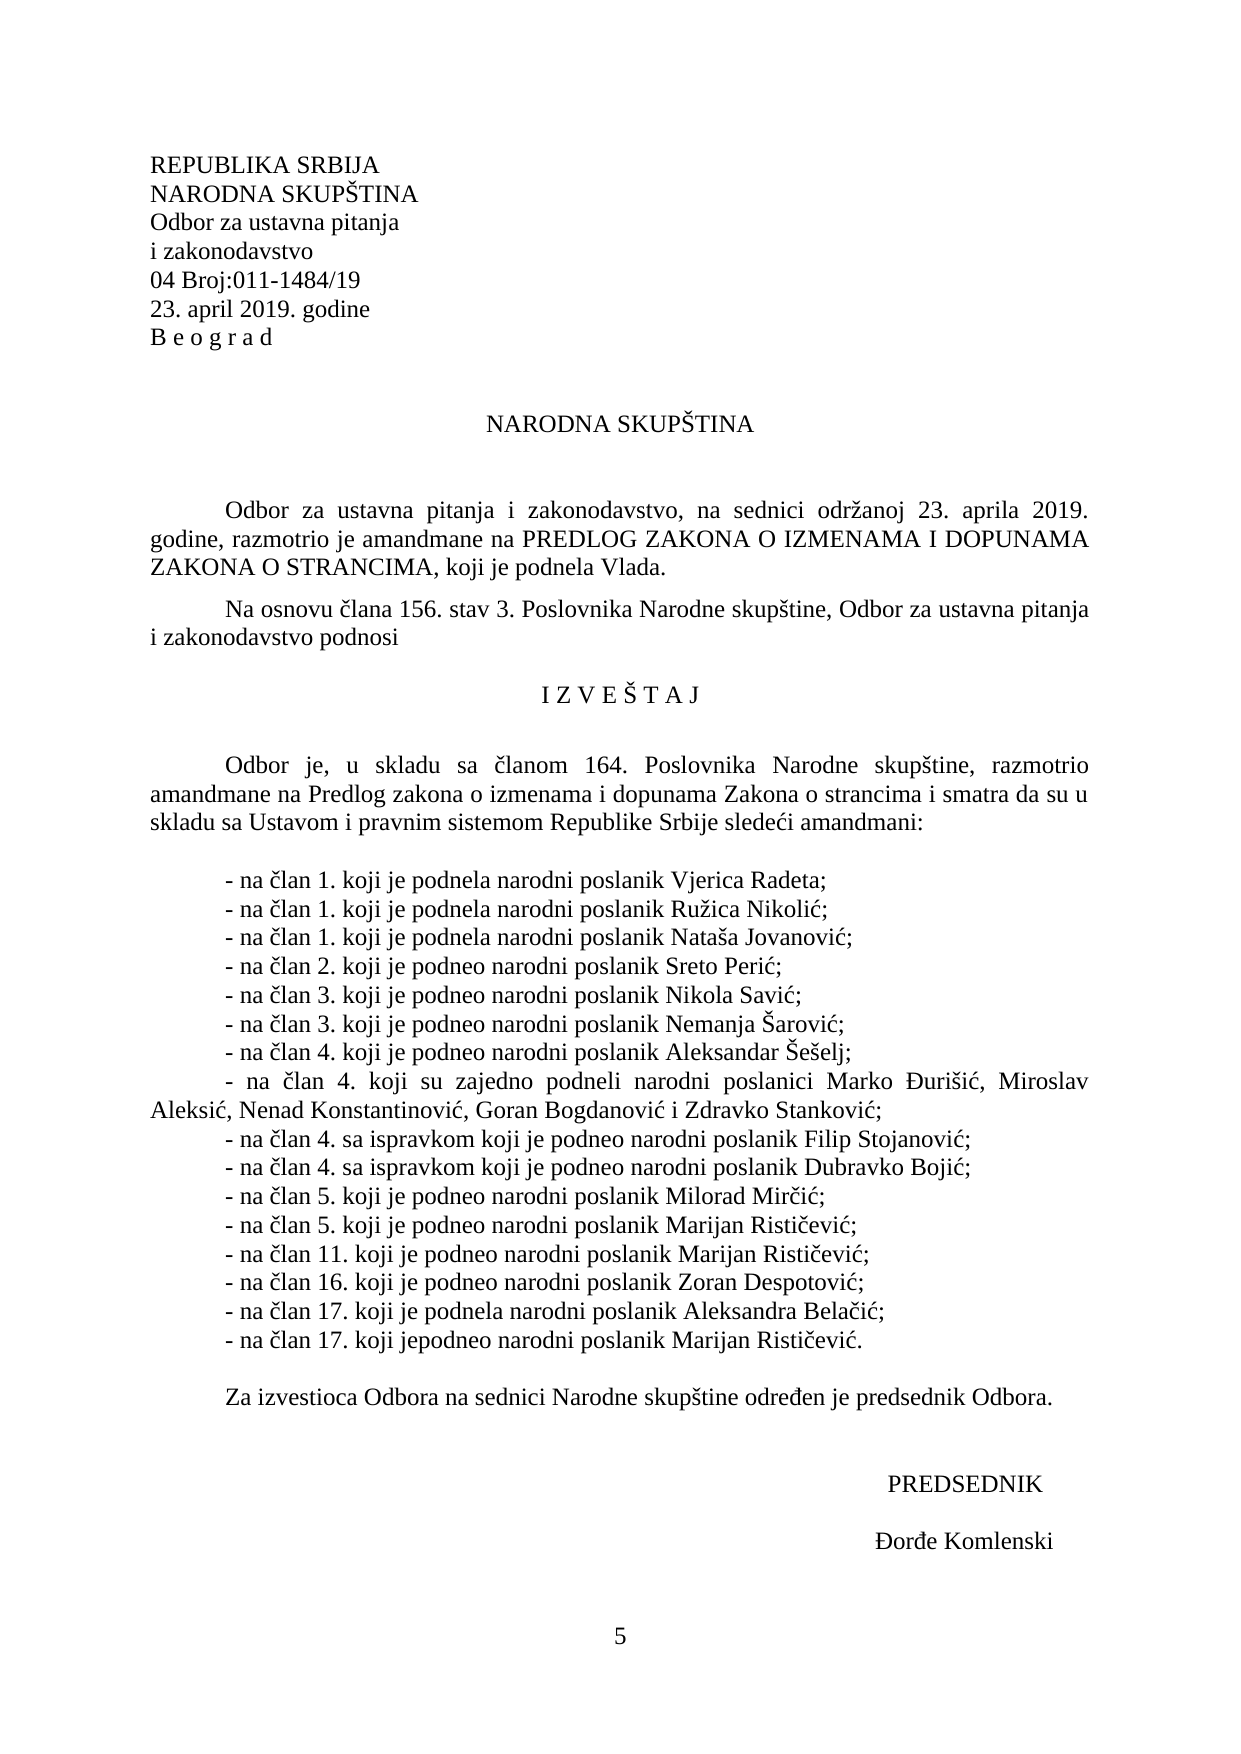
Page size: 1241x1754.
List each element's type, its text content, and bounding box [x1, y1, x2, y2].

text - na član 1. koji je podnela narodni poslanik Nataša Jovanović; [150, 922, 1090, 951]
text - na član 5. koji je podneo narodni poslanik Milorad Mirčić; [150, 1181, 1090, 1210]
text NARODNA SKUPŠTINA [150, 409, 1090, 437]
text - na član 5. koji je podneo narodni poslanik Marijan Rističević; [150, 1210, 1090, 1239]
text Đorđe Komlenski [150, 1526, 1090, 1555]
text 04 Broj:011-1484/19 [150, 265, 1090, 294]
text - na član 11. koji je podneo narodni poslanik Marijan Rističević; [150, 1239, 1090, 1267]
text - na član 1. koji je podnela narodni poslanik Ružica Nikolić; [150, 894, 1090, 922]
text Odbor za ustavna pitanja i zakonodavstvo, na sednici održanoj 23. aprila 2019. godine, razmotrio je amandmane na PREDLOG ZAKONA O IZMENAMA I DOPUNAMA ZAKONA O STRANCIMA, koji je podnela Vlada. [150, 495, 1090, 581]
text - na član 4. sa ispravkom koji je podneo narodni poslanik Dubravko Bojić; [150, 1152, 1090, 1181]
text - na član 4. koji su zajedno podneli narodni poslanici Marko Đurišić, Miroslav Aleksić, Nenad Konstantinović, Goran Bogdanović i Zdravko Stanković; [150, 1066, 1090, 1124]
text i zakonodavstvo [150, 236, 1090, 265]
text NARODNA SKUPŠTINA [150, 179, 1090, 207]
text - na član 1. koji je podnela narodni poslanik Vjerica Radeta; [150, 865, 1090, 894]
text Odbor za ustavna pitanja [150, 207, 1090, 236]
text - na član 16. koji je podneo narodni poslanik Zoran Despotović; [150, 1267, 1090, 1296]
text - na član 4. koji je podneo narodni poslanik Aleksandar Šešelj; [150, 1037, 1090, 1066]
text - na član 4. sa ispravkom koji je podneo narodni poslanik Filip Stojanović; [150, 1124, 1090, 1152]
text 23. april 2019. godine [150, 294, 1090, 322]
text PREDSEDNIK [150, 1469, 1090, 1497]
text Odbor je, u skladu sa članom 164. Poslovnika Narodne skupštine, razmotrio amandmane na Predlog zakona o izmenama i dopunama Zakona o strancima i smatra da su u skladu sa Ustavom i pravnim sistemom Republike Srbije sledeći amandmani: [150, 750, 1090, 836]
text - na član 17. koji jepodneo narodni poslanik Marijan Rističević. [150, 1325, 1090, 1354]
text - na član 3. koji je podneo narodni poslanik Nikola Savić; [150, 980, 1090, 1009]
text I Z V E Š T A J [150, 680, 1090, 709]
text - na član 2. koji je podneo narodni poslanik Sreto Perić; [150, 951, 1090, 980]
text Za izvestioca Odbora na sednici Narodne skupštine određen je predsednik Odbora. [150, 1382, 1090, 1411]
text B e o g r a d [150, 322, 1090, 351]
text REPUBLIKA SRBIJA [150, 150, 1090, 179]
text Na osnovu člana 156. stav 3. Poslovnika Narodne skupštine, Odbor za ustavna pitanja i zakonodavstvo podnosi [150, 594, 1090, 651]
text - na član 3. koji je podneo narodni poslanik Nemanja Šarović; [150, 1009, 1090, 1037]
text - na član 17. koji je podnela narodni poslanik Aleksandra Belačić; [150, 1296, 1090, 1325]
